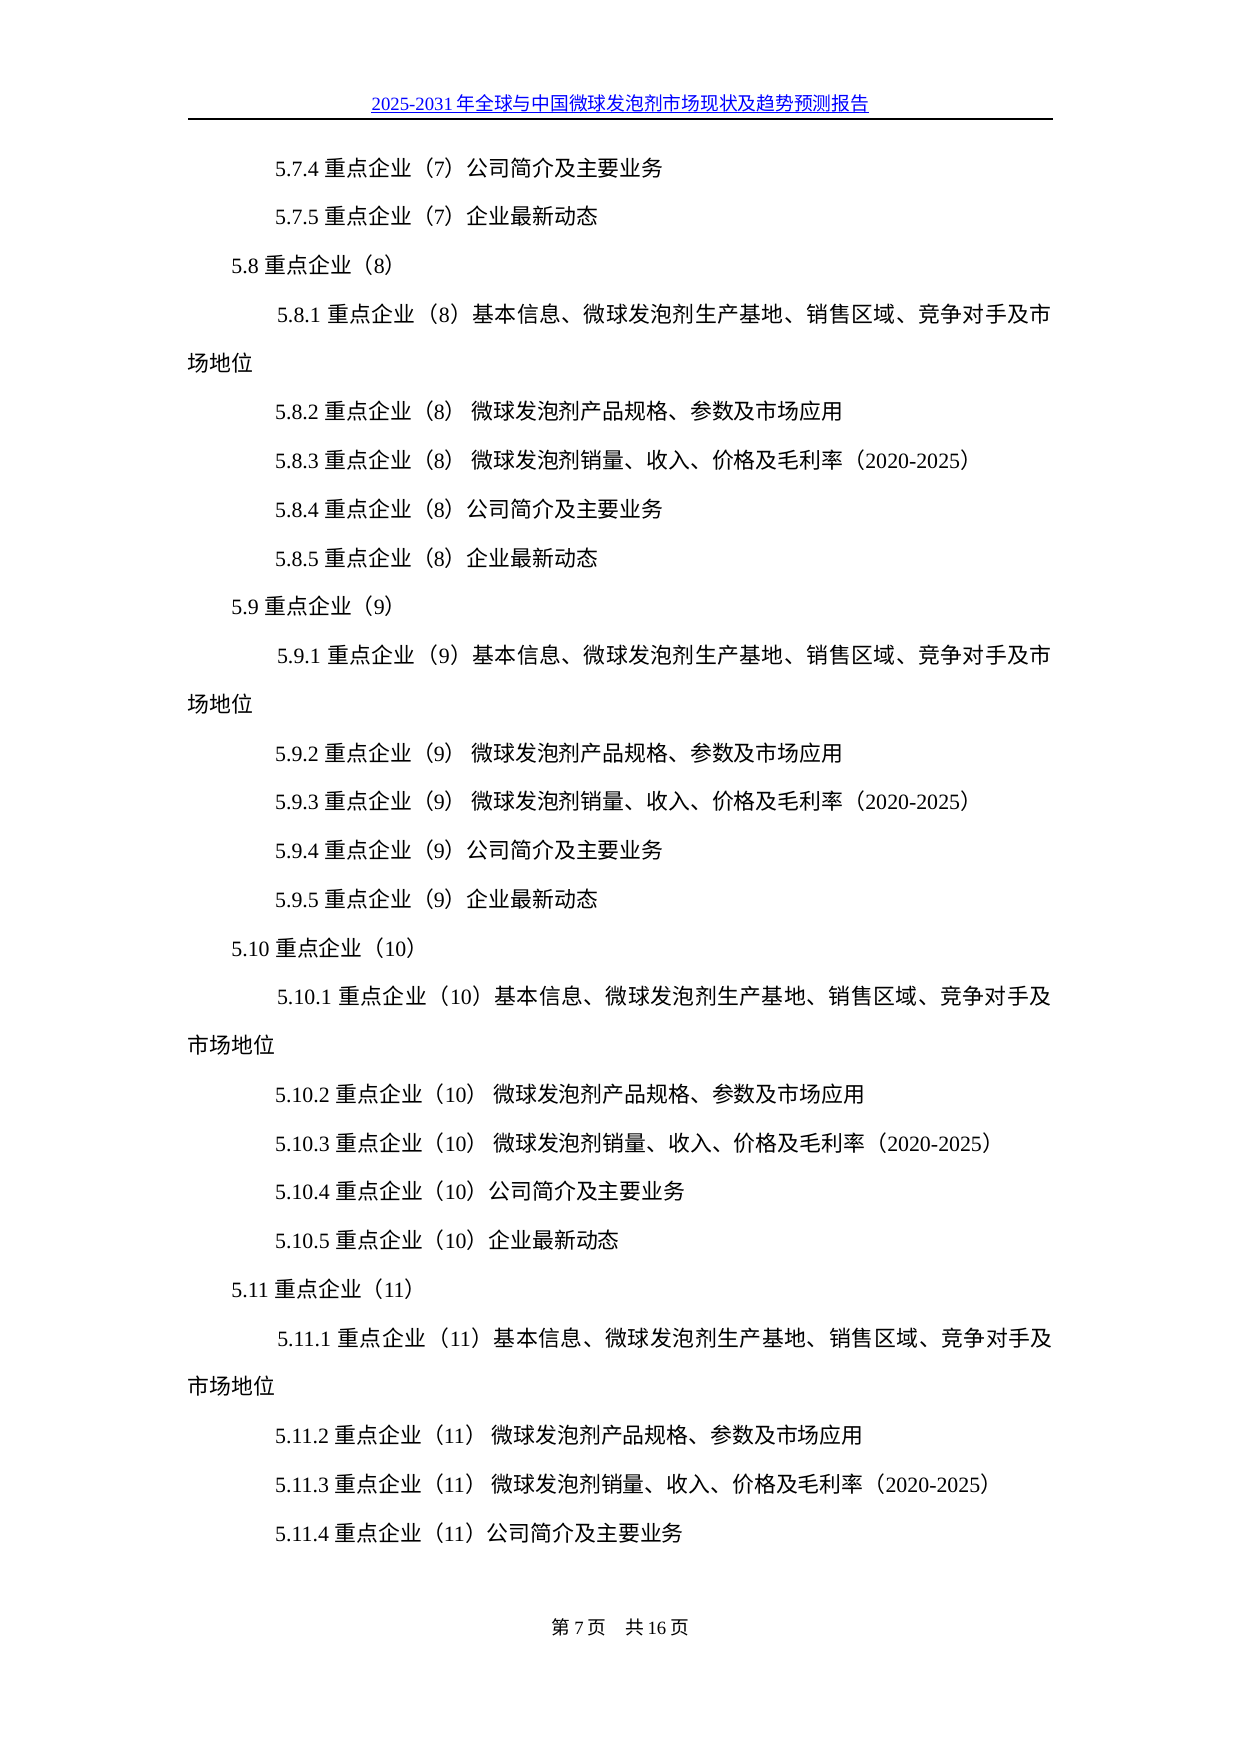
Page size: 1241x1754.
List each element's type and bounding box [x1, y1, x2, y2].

text [187, 150, 1053, 1548]
